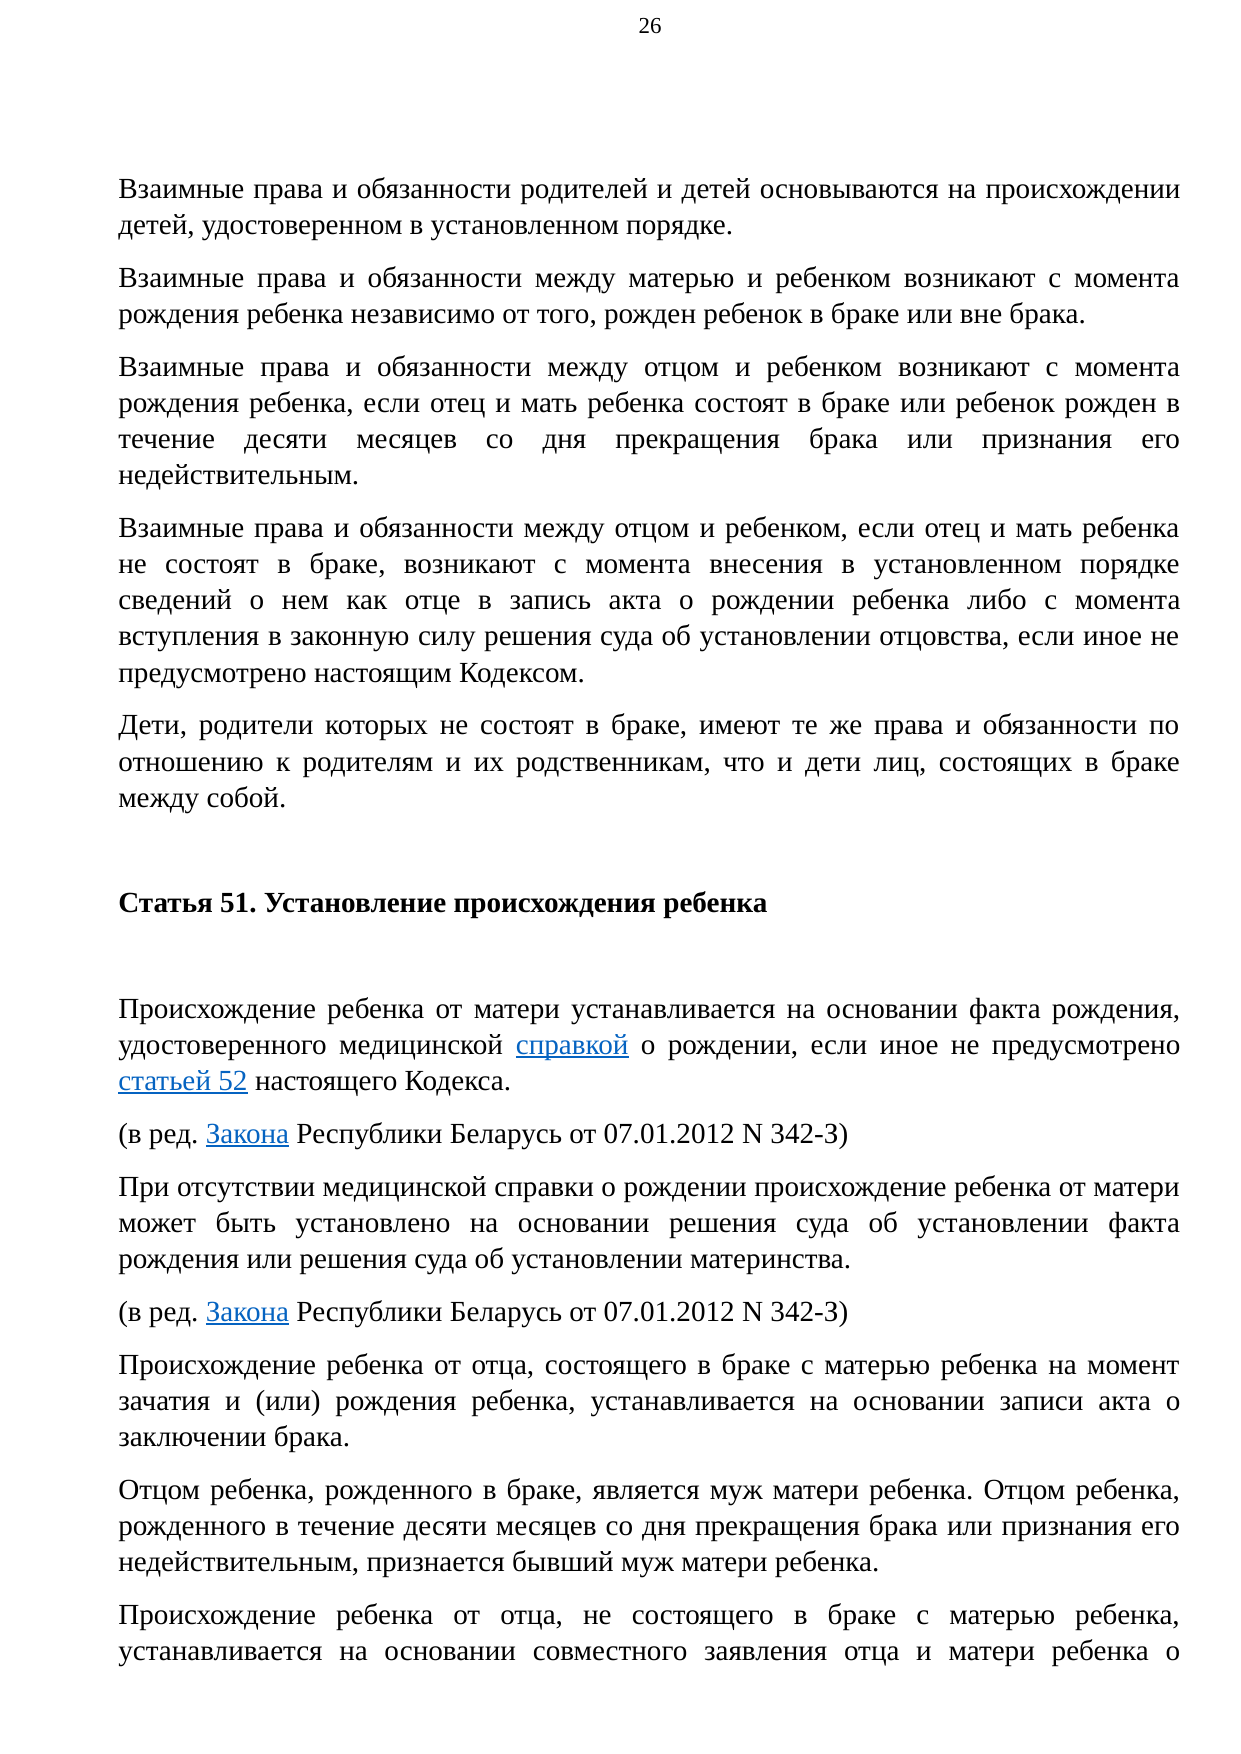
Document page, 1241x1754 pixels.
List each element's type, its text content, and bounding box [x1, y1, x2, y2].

text Дети, родители которых не состоят в браке, имеют те же права и обязанности по отношению к родителям и их родственникам, что и дети лиц, состоящих в браке между собой. [118, 707, 1181, 813]
text Взаимные права и обязанности между отцом и ребенком, если отец и мать ребенка не состоят в браке, возникают с момента внесения в установленном порядке сведений о нем как отце в запись акта о рождении ребенка либо с момента вступления в законную силу решения суда об установлении отцовства, если иное не предусмотрено настоящим Кодексом. [118, 510, 1181, 688]
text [118, 1597, 1181, 1667]
text Отцом ребенка, рожденного в браке, является муж матери ребенка. Отцом ребенка, рожденного в течение десяти месяцев со дня прекращения брака или признания его недействительным, признается бывший муж матери ребенка. [118, 1472, 1181, 1578]
text Взаимные права и обязанности между матерью и ребенком возникают с момента рождения ребенка независимо от того, рожден ребенок в браке или вне брака. [118, 260, 1181, 329]
text (в ред. Закона Республики Беларусь от 07.01.2012 N 342-З) [118, 1294, 1181, 1328]
text Происхождение ребенка от отца, состоящего в браке с матерью ребенка на момент зачатия и (или) рождения ребенка, устанавливается на основании записи акта о заключении брака. [118, 1347, 1181, 1453]
text Взаимные права и обязанности родителей и детей основываются на происхождении детей, удостоверенном в установленном порядке. [118, 171, 1181, 241]
text При отсутствии медицинской справки о рождении происхождение ребенка от матери может быть установлено на основании решения суда об установлении факта рождения или решения суда об установлении материнства. [118, 1169, 1181, 1275]
text Статья 51. Установление происхождения ребенка [118, 885, 1181, 919]
text Происхождение ребенка от матери устанавливается на основании факта рождения, удостоверенного медицинской справкой о рождении, если иное не предусмотрено статьей 52 настоящего Кодекса. [118, 991, 1181, 1097]
text (в ред. Закона Республики Беларусь от 07.01.2012 N 342-З) [118, 1116, 1181, 1150]
text Взаимные права и обязанности между отцом и ребенком возникают с момента рождения ребенка, если отец и мать ребенка состоят в браке или ребенок рожден в течение десяти месяцев со дня прекращения брака или признания его недействительным. [118, 349, 1181, 491]
